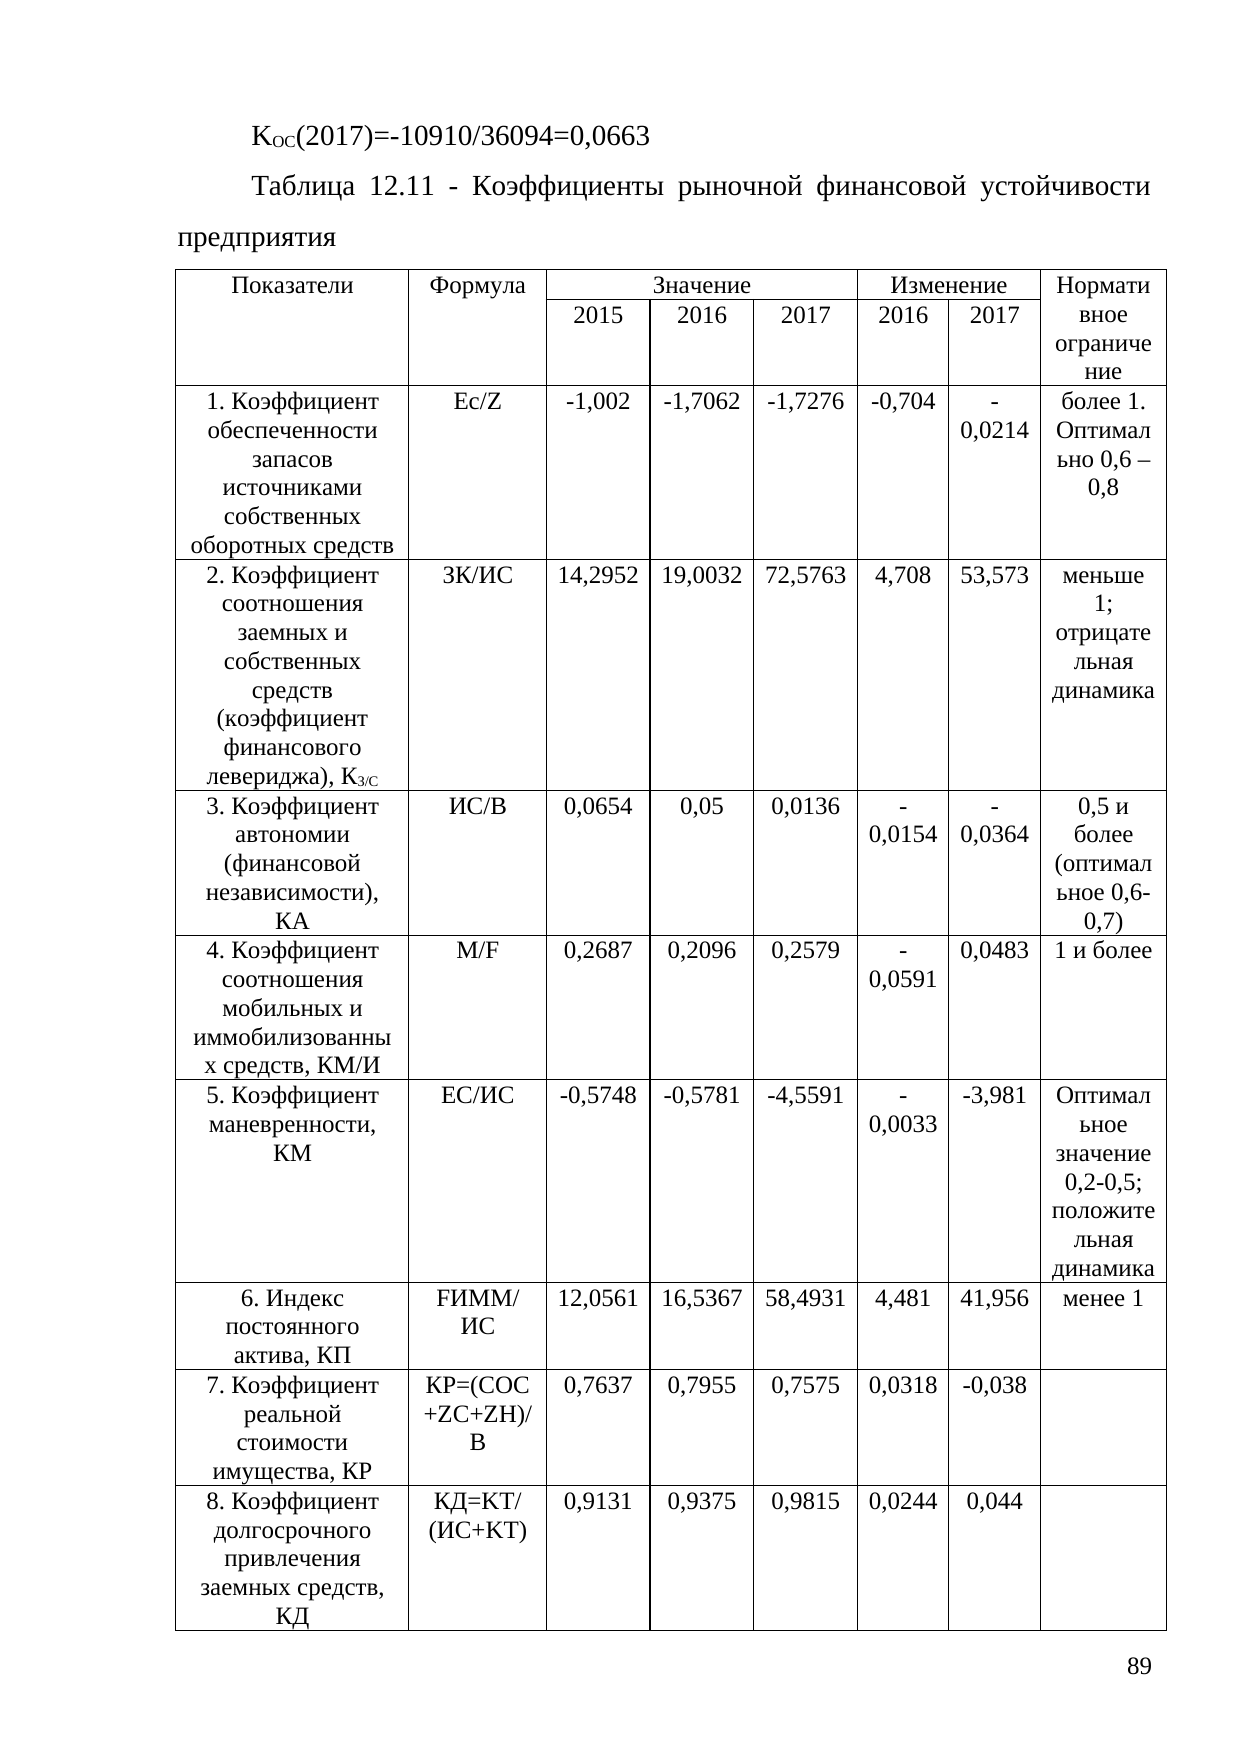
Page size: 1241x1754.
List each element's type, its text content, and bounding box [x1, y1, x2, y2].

table_cell -0,5781 [651, 1080, 753, 1282]
table_cell ИС/В [409, 791, 546, 934]
table_cell 1. Коэффициент обеспеченности запасов источниками собственных оборотных средств [176, 386, 408, 559]
table_cell 0,9375 [651, 1486, 753, 1630]
text KOC(2017)=-10910/36094=0,0663 [177, 118, 1152, 152]
table_cell -0,0364 [949, 791, 1040, 934]
table_cell меньше 1; отрицательная динамика [1041, 560, 1166, 790]
table_cell ЗК/ИС [409, 560, 546, 790]
table_cell 2017 [949, 300, 1040, 385]
table_cell -0,0033 [858, 1080, 948, 1282]
table_cell 0,7637 [547, 1370, 649, 1485]
table_cell 0,2579 [754, 936, 857, 1079]
table_cell -0,038 [949, 1370, 1040, 1485]
table_cell 0,0483 [949, 936, 1040, 1079]
table_cell 14,2952 [547, 560, 649, 790]
table_cell 0,0244 [858, 1486, 948, 1630]
table_cell 8. Коэффициент долгосрочного привлечения заемных средств, КД [176, 1486, 408, 1630]
table_header Формула [409, 270, 546, 385]
table_cell 0,9131 [547, 1486, 649, 1630]
table_cell 2. Коэффициент соотношения заемных и собственных средств (коэффициент финансового левериджа), КЗ/С [176, 560, 408, 790]
table_cell [1041, 1486, 1166, 1630]
table_cell 2015 [547, 300, 649, 385]
table_header Показатели [176, 270, 408, 385]
table_cell 4. Коэффициент соотношения мобильных и иммобилизованных средств, КМ/И [176, 936, 408, 1079]
table_cell 0,2096 [651, 936, 753, 1079]
table_cell 2017 [754, 300, 857, 385]
text Таблица 12.11 - Коэффициенты рыночной финансовой устойчивости предприятия [177, 168, 1152, 252]
table_cell КР=(СОС+ZС+ZН)/В [409, 1370, 546, 1485]
table_cell [1041, 1370, 1166, 1485]
table_cell 53,573 [949, 560, 1040, 790]
table_cell -3,981 [949, 1080, 1040, 1282]
table_header Нормативное ограничение [1041, 270, 1166, 385]
table_cell -0,704 [858, 386, 948, 559]
table_cell -0,0154 [858, 791, 948, 934]
table_cell 0,0136 [754, 791, 857, 934]
table_cell 1 и более [1041, 936, 1166, 1079]
table_cell 72,5763 [754, 560, 857, 790]
table_cell Ec/Z [409, 386, 546, 559]
table_header Изменение [858, 270, 1040, 299]
table_cell М/F [409, 936, 546, 1079]
table_cell 3. Коэффициент автономии (финансовой независимости), КА [176, 791, 408, 934]
table_cell 41,956 [949, 1283, 1040, 1369]
table_cell 2016 [858, 300, 948, 385]
table_cell -1,7062 [651, 386, 753, 559]
table_cell -1,7276 [754, 386, 857, 559]
table_cell 4,481 [858, 1283, 948, 1369]
table_cell КД=KТ/(ИС+KТ) [409, 1486, 546, 1630]
table_cell 0,9815 [754, 1486, 857, 1630]
table_cell -1,002 [547, 386, 649, 559]
table_cell 19,0032 [651, 560, 753, 790]
table_cell 6. Индекс постоянного актива, КП [176, 1283, 408, 1369]
table_cell 12,0561 [547, 1283, 649, 1369]
table_cell 0,0654 [547, 791, 649, 934]
table_cell -0,0591 [858, 936, 948, 1079]
table_cell 16,5367 [651, 1283, 753, 1369]
table_cell 0,044 [949, 1486, 1040, 1630]
table_cell 0,7575 [754, 1370, 857, 1485]
table_header Значение [547, 270, 857, 299]
table_cell -0,5748 [547, 1080, 649, 1282]
table_cell 4,708 [858, 560, 948, 790]
table_cell -0,0214 [949, 386, 1040, 559]
table_cell менее 1 [1041, 1283, 1166, 1369]
table_cell более 1. Оптимально 0,6 – 0,8 [1041, 386, 1166, 559]
table_cell 0,0318 [858, 1370, 948, 1485]
table_cell 0,7955 [651, 1370, 753, 1485]
table_cell 7. Коэффициент реальной стоимости имущества, КР [176, 1370, 408, 1485]
table_cell Оптимальное значение 0,2-0,5; положительная динамика [1041, 1080, 1166, 1282]
table_cell 5. Коэффициент маневренности, КМ [176, 1080, 408, 1282]
table_cell FИММ/ИС [409, 1283, 546, 1369]
table_cell 0,2687 [547, 936, 649, 1079]
table_cell 58,4931 [754, 1283, 857, 1369]
table_cell ЕС/ИС [409, 1080, 546, 1282]
table_cell 0,05 [651, 791, 753, 934]
table_cell 2016 [651, 300, 753, 385]
table_cell 0,5 и более (оптимальное 0,6-0,7) [1041, 791, 1166, 934]
table_cell -4,5591 [754, 1080, 857, 1282]
